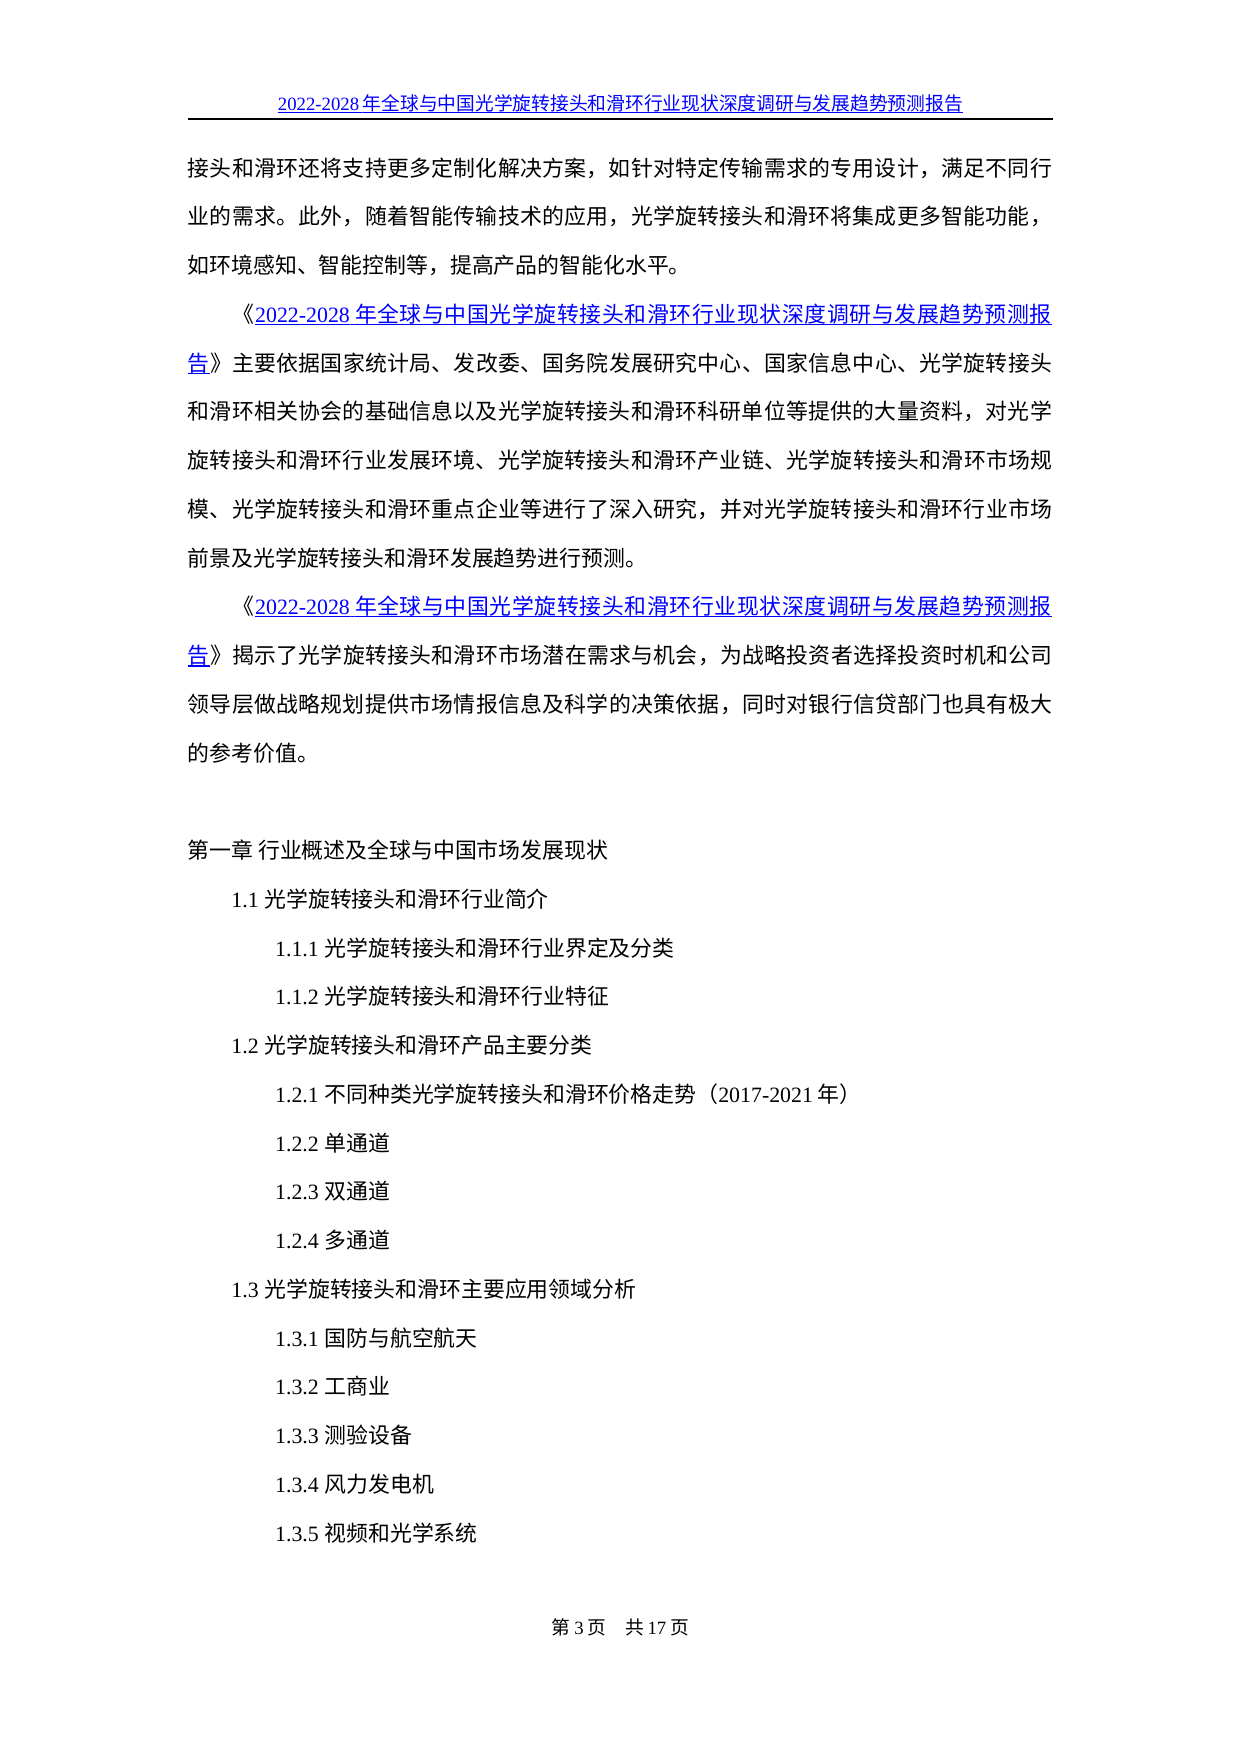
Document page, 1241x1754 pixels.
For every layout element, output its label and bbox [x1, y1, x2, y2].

text [187, 150, 1053, 1548]
